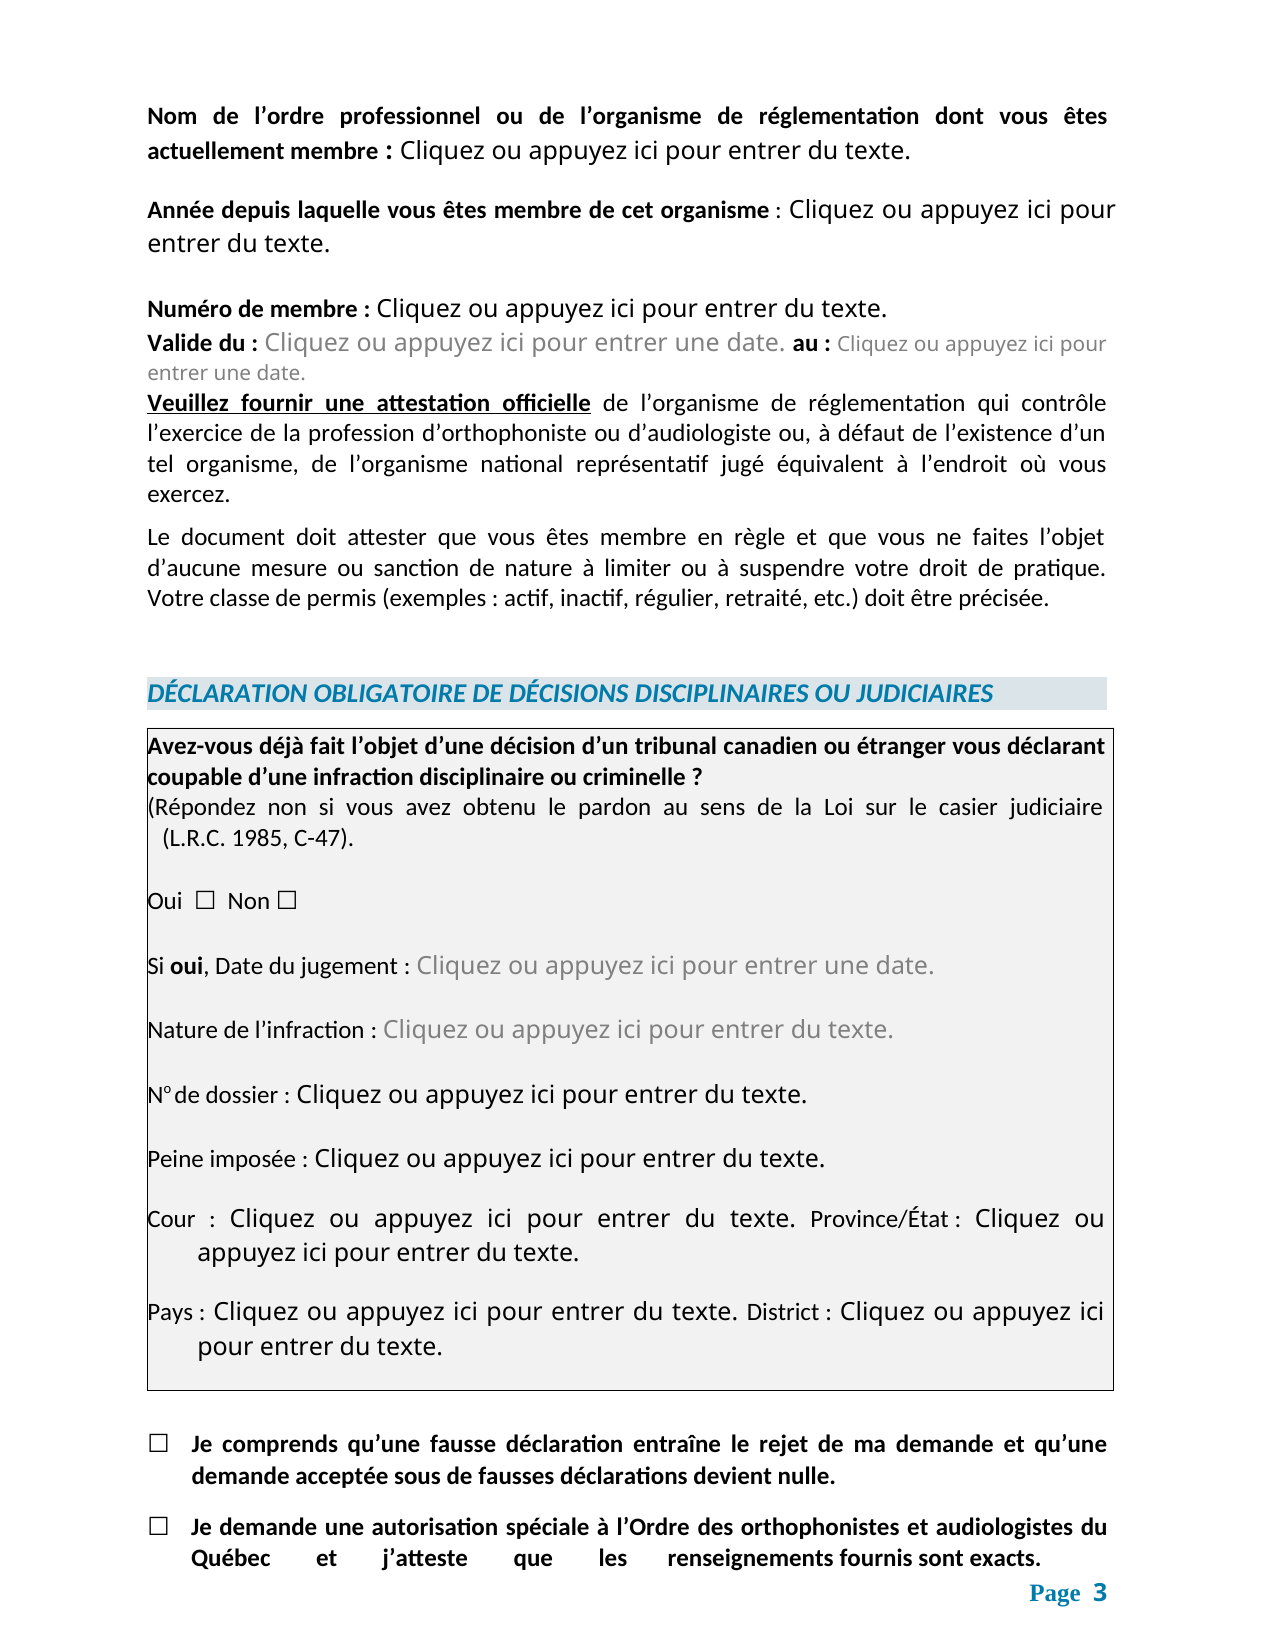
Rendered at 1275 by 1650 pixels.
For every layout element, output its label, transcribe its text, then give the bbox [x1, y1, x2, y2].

text Oui Non [148, 880, 1113, 914]
text (Répondez non si vous avez obtenu le pardon au sens de la Loi sur le casier judiciaire (L.R.C. 1985, C-47). [148, 788, 1113, 849]
text Veuillez fournir une attestation officielle de l’organisme de réglementation qui contrôle l’exercice de la profession d’orthophoniste ou d’audiologiste ou, à défaut de l’existence d’un tel organisme, de l’organisme national représentatif jugé équivalent à l’endroit où vous exercez. [147, 387, 1107, 509]
text Je demande une autorisation spéciale à l’Ordre des orthophonistes et audiologistes du Québec et j’atteste que les renseignements fournis sont exacts. [147, 1508, 1107, 1573]
text Peine imposée : [148, 1138, 1113, 1172]
text Pays : District : [148, 1291, 1113, 1359]
text Année depuis laquelle vous êtes membre de cet organisme : [147, 192, 1116, 260]
text No de dossier : [148, 1074, 1113, 1108]
text Valide du : au : [147, 324, 1107, 387]
text Je comprends qu’une fausse déclaration entraîne le rejet de ma demande et qu’une demande acceptée sous de fausses déclarations devient nulle. [147, 1426, 1107, 1490]
text Avez-vous déjà fait l’objet d’une décision d’un tribunal canadien ou étranger vous déclarant coupable d’une infraction disciplinaire ou criminelle ? [148, 729, 1113, 788]
text Nom de l’ordre professionnel ou de l’organisme de réglementation dont vous êtes actuellement membre : [147, 100, 1107, 167]
text Si oui, Date du jugement : [148, 945, 1113, 979]
text Numéro de membre : [147, 290, 1107, 324]
text DÉCLARATION OBLIGATOIRE DE DÉCISIONS DISCIPLINAIRES OU JUDICIAIRES [147, 677, 1107, 710]
text Le document doit attester que vous êtes membre en règle et que vous ne faites l’objet d’aucune mesure ou sanction de nature à limiter ou à suspendre votre droit de pratique. Votre classe de permis (exemples : actif, inactif, régulier, retraité, etc.) doit être précisée. [147, 522, 1107, 613]
text Cour : Province/État : [148, 1198, 1113, 1266]
text Nature de l’infraction : [148, 1009, 1113, 1043]
